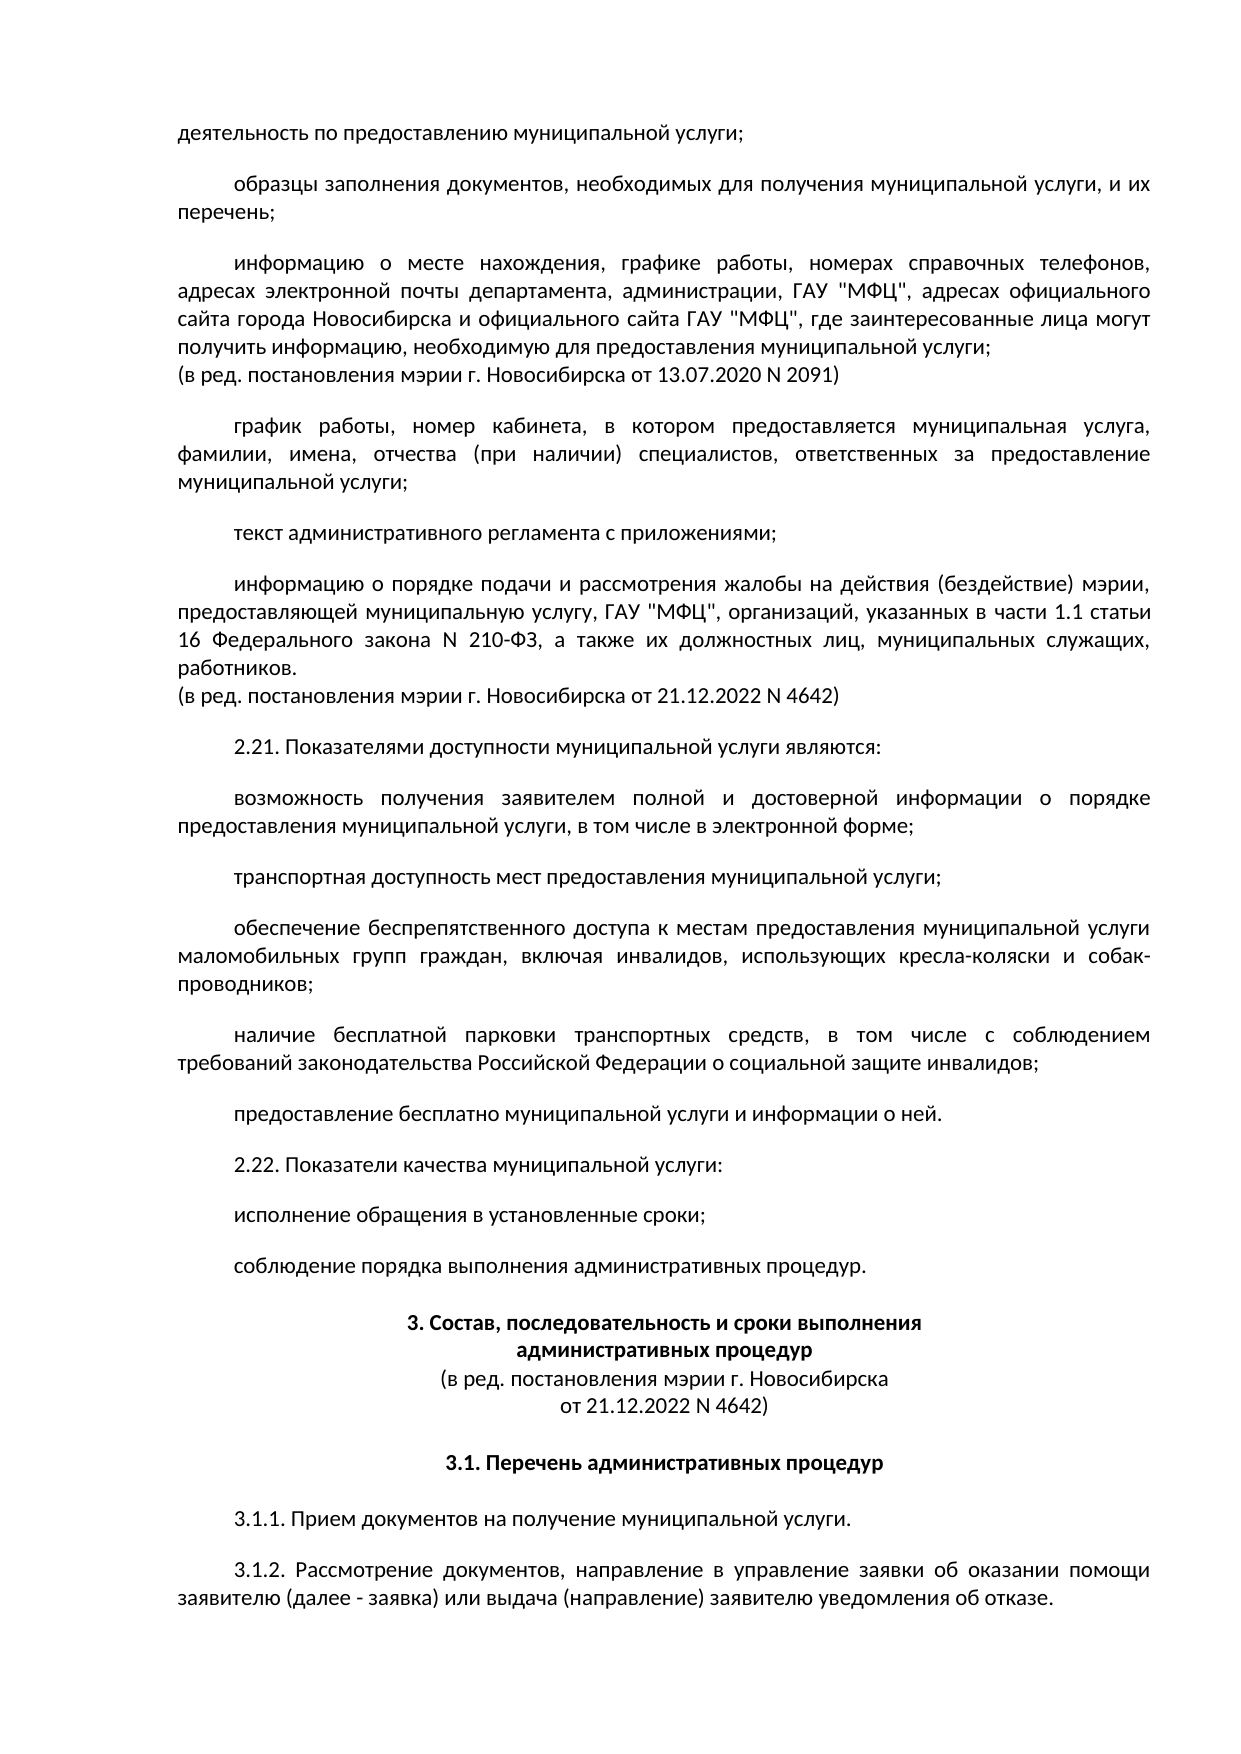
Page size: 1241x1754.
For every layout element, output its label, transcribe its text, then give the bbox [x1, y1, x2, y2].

text (в ред. постановления мэрии г. Новосибирска от 13.07.2020 N 2091) [177, 360, 1152, 388]
text образцы заполнения документов, необходимых для получения муниципальной услуги, и их перечень; [177, 169, 1152, 225]
title административных процедур [177, 1336, 1152, 1364]
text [177, 118, 1152, 146]
text график работы, номер кабинета, в котором предоставляется муниципальная услуга, фамилии, имена, отчества (при наличии) специалистов, ответственных за предоставление муниципальной услуги; [177, 411, 1152, 495]
text соблюдение порядка выполнения административных процедур. [177, 1252, 1152, 1279]
text транспортная доступность мест предоставления муниципальной услуги; [177, 862, 1152, 890]
text 3.1.2. Рассмотрение документов, направление в управление заявки об оказании помощи заявителю (далее - заявка) или выдача (направление) заявителю уведомления об отказе. [177, 1555, 1152, 1611]
text 2.21. Показателями доступности муниципальной услуги являются: [177, 732, 1152, 760]
text обеспечение беспрепятственного доступа к местам предоставления муниципальной услуги маломобильных групп граждан, включая инвалидов, использующих кресла-коляски и собак-проводников; [177, 913, 1152, 997]
text (в ред. постановления мэрии г. Новосибирска [177, 1364, 1152, 1392]
text 2.22. Показатели качества муниципальной услуги: [177, 1150, 1152, 1178]
text возможность получения заявителем полной и достоверной информации о порядке предоставления муниципальной услуги, в том числе в электронной форме; [177, 783, 1152, 839]
title 3.1. Перечень административных процедур [177, 1448, 1152, 1476]
text исполнение обращения в установленные сроки; [177, 1201, 1152, 1229]
title 3. Состав, последовательность и сроки выполнения [177, 1308, 1152, 1336]
text от 21.12.2022 N 4642) [177, 1392, 1152, 1420]
text информацию о месте нахождения, графике работы, номерах справочных телефонов, адресах электронной почты департамента, администрации, ГАУ "МФЦ", адресах официального сайта города Новосибирска и официального сайта ГАУ "МФЦ", где заинтересованные лица могут получить информацию, необходимую для предоставления муниципальной услуги; [177, 248, 1152, 360]
text наличие бесплатной парковки транспортных средств, в том числе с соблюдением требований законодательства Российской Федерации о социальной защите инвалидов; [177, 1020, 1152, 1076]
text (в ред. постановления мэрии г. Новосибирска от 21.12.2022 N 4642) [177, 681, 1152, 709]
text информацию о порядке подачи и рассмотрения жалобы на действия (бездействие) мэрии, предоставляющей муниципальную услугу, ГАУ "МФЦ", организаций, указанных в части 1.1 статьи 16 Федерального закона N 210-ФЗ, а также их должностных лиц, муниципальных служащих, работников. [177, 569, 1152, 681]
text текст административного регламента с приложениями; [177, 518, 1152, 546]
text 3.1.1. Прием документов на получение муниципальной услуги. [177, 1504, 1152, 1532]
text предоставление бесплатно муниципальной услуги и информации о ней. [177, 1099, 1152, 1127]
